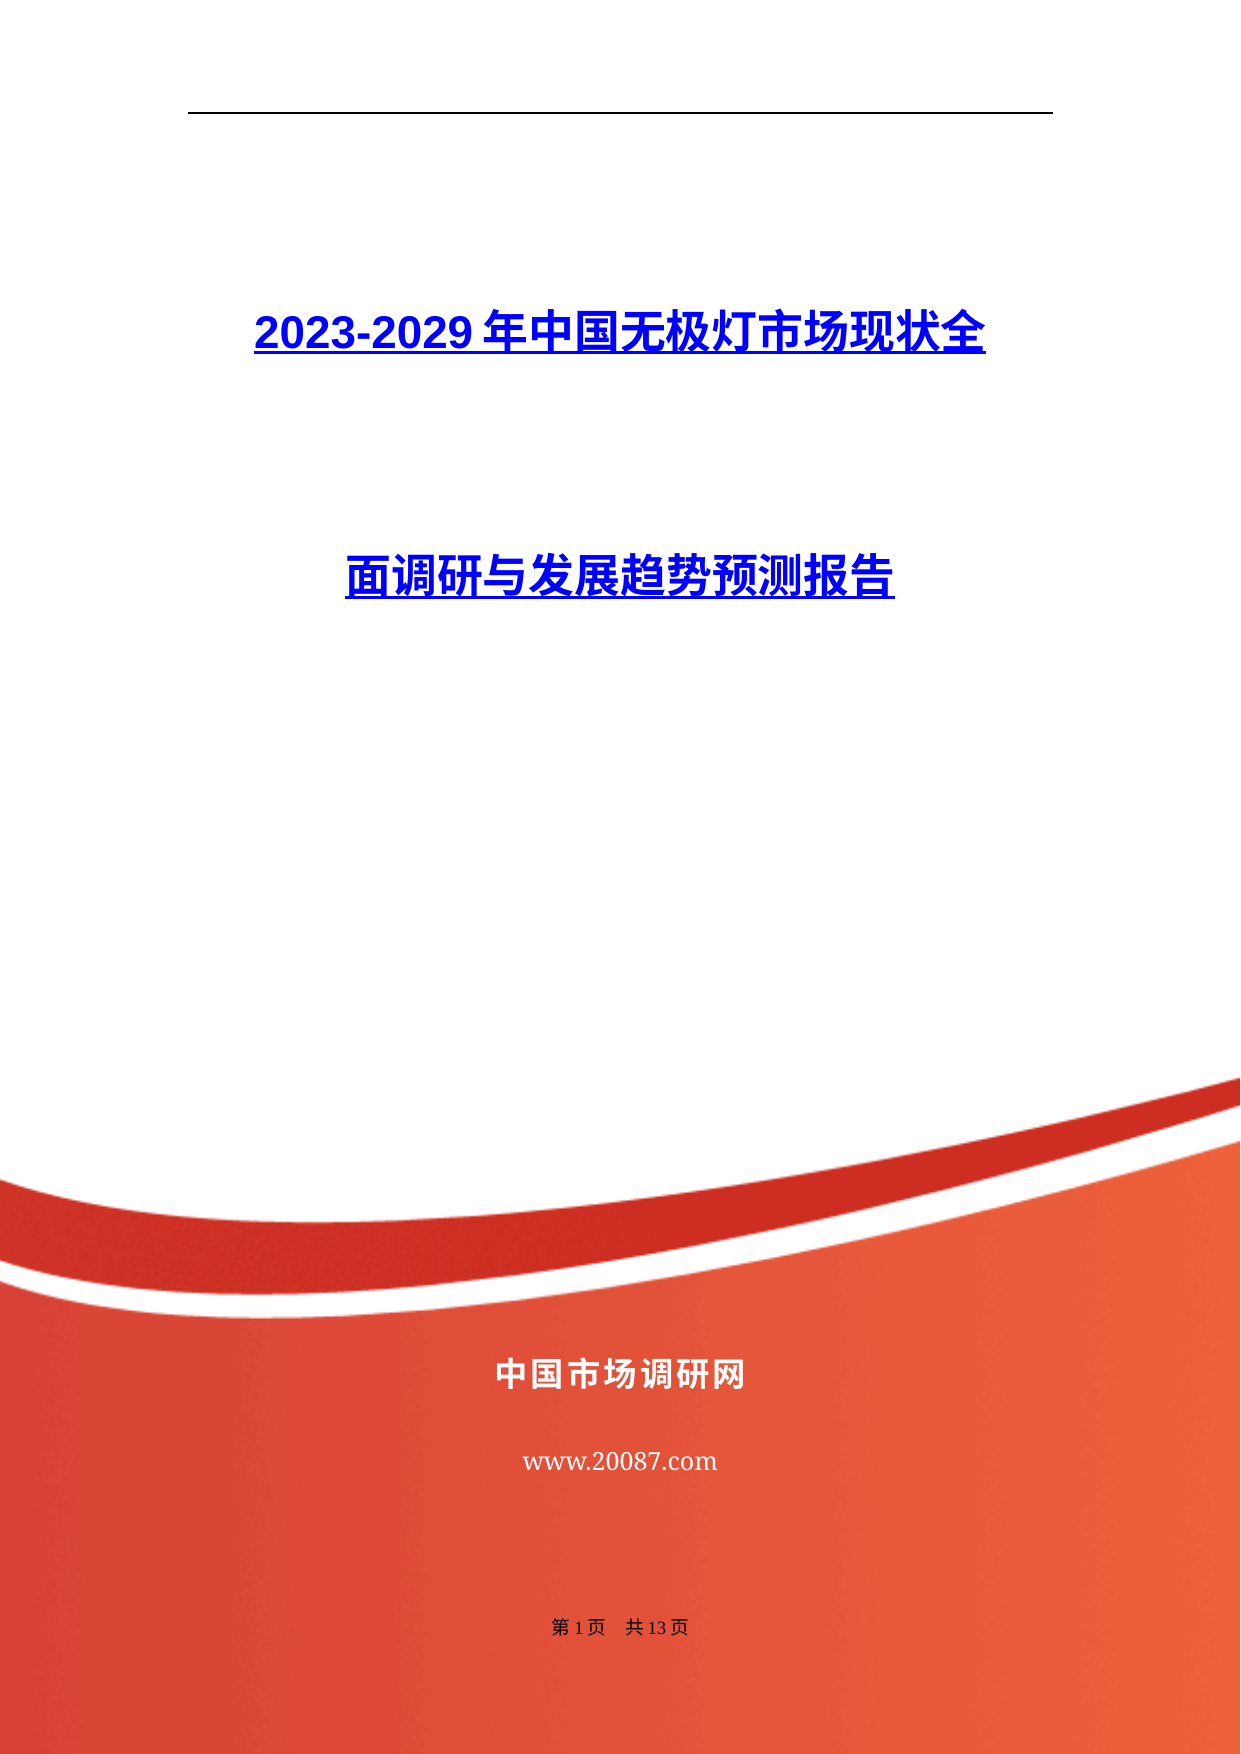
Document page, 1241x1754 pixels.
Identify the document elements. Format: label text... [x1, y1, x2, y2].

picture [0, 1006, 1241, 1754]
table_header 2023-2029年中国无极灯市场现状全面调研与发展趋势预测报告 [188, 207, 1053, 773]
text www.20087.com [187, 1428, 1053, 1493]
subtitle 中国市场调研网 [187, 1339, 1053, 1404]
